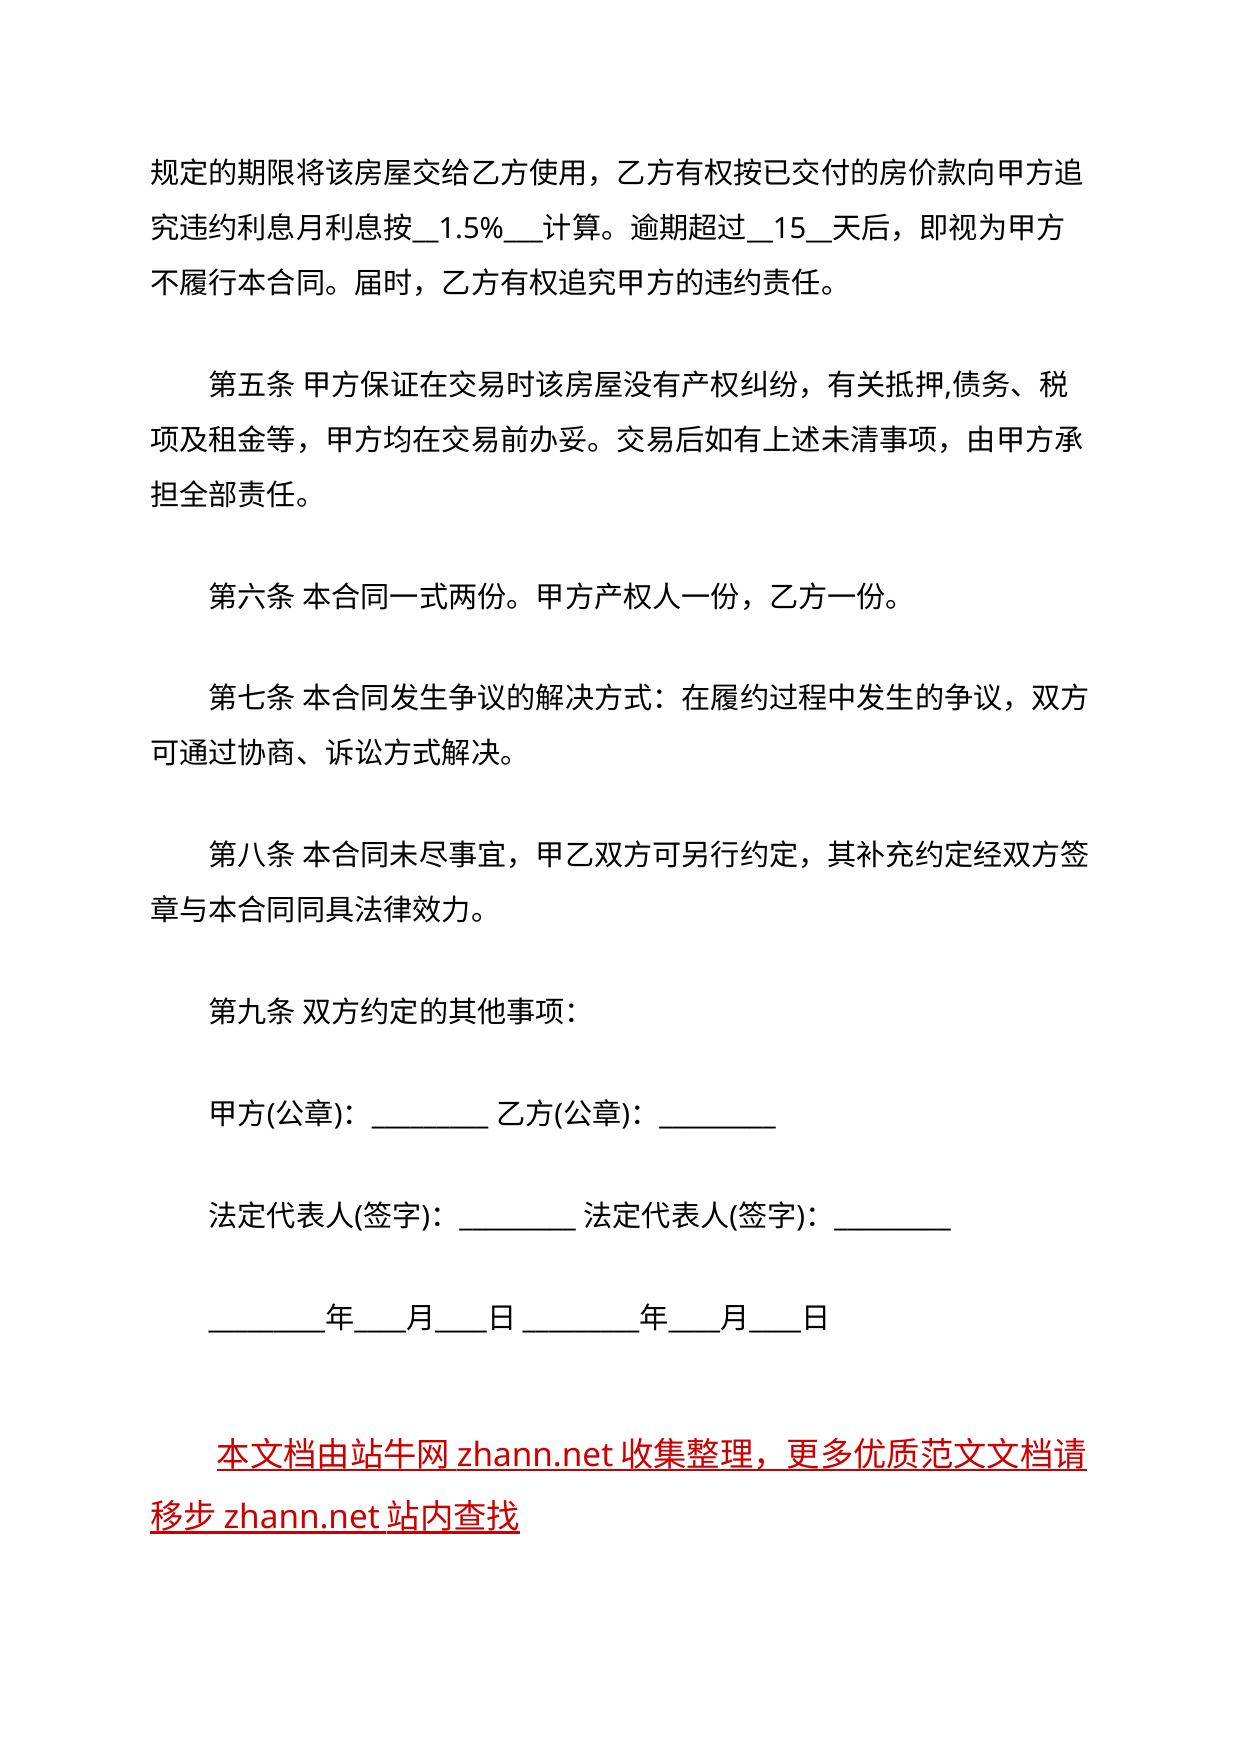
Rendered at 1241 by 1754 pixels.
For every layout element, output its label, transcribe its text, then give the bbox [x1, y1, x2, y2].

text 第九条 双方约定的其他事项： [150, 988, 1090, 1031]
text 甲方(公章)：_________ 乙方(公章)：_________ [150, 1090, 1090, 1133]
text 第六条 本合同一式两份。甲方产权人一份，乙方一份。 [150, 573, 1090, 616]
text 第七条 本合同发生争议的解决方式：在履约过程中发生的争议，双方可通过协商、诉讼方式解决。 [150, 675, 1090, 772]
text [150, 150, 1090, 302]
text 第五条 甲方保证在交易时该房屋没有产权纠纷，有关抵押,债务、税项及租金等，甲方均在交易前办妥。交易后如有上述未清事项，由甲方承担全部责任。 [150, 362, 1090, 514]
text 第八条 本合同未尽事宜，甲乙双方可另行约定，其补充约定经双方签章与本合同同具法律效力。 [150, 832, 1090, 929]
text 法定代表人(签字)：_________ 法定代表人(签字)：_________ [150, 1192, 1090, 1234]
text _________年____月____日 _________年____月____日 [150, 1294, 1090, 1337]
text 本文档由站牛网zhann.net收集整理，更多优质范文文档请移步zhann.net站内查找 [150, 1427, 1090, 1539]
